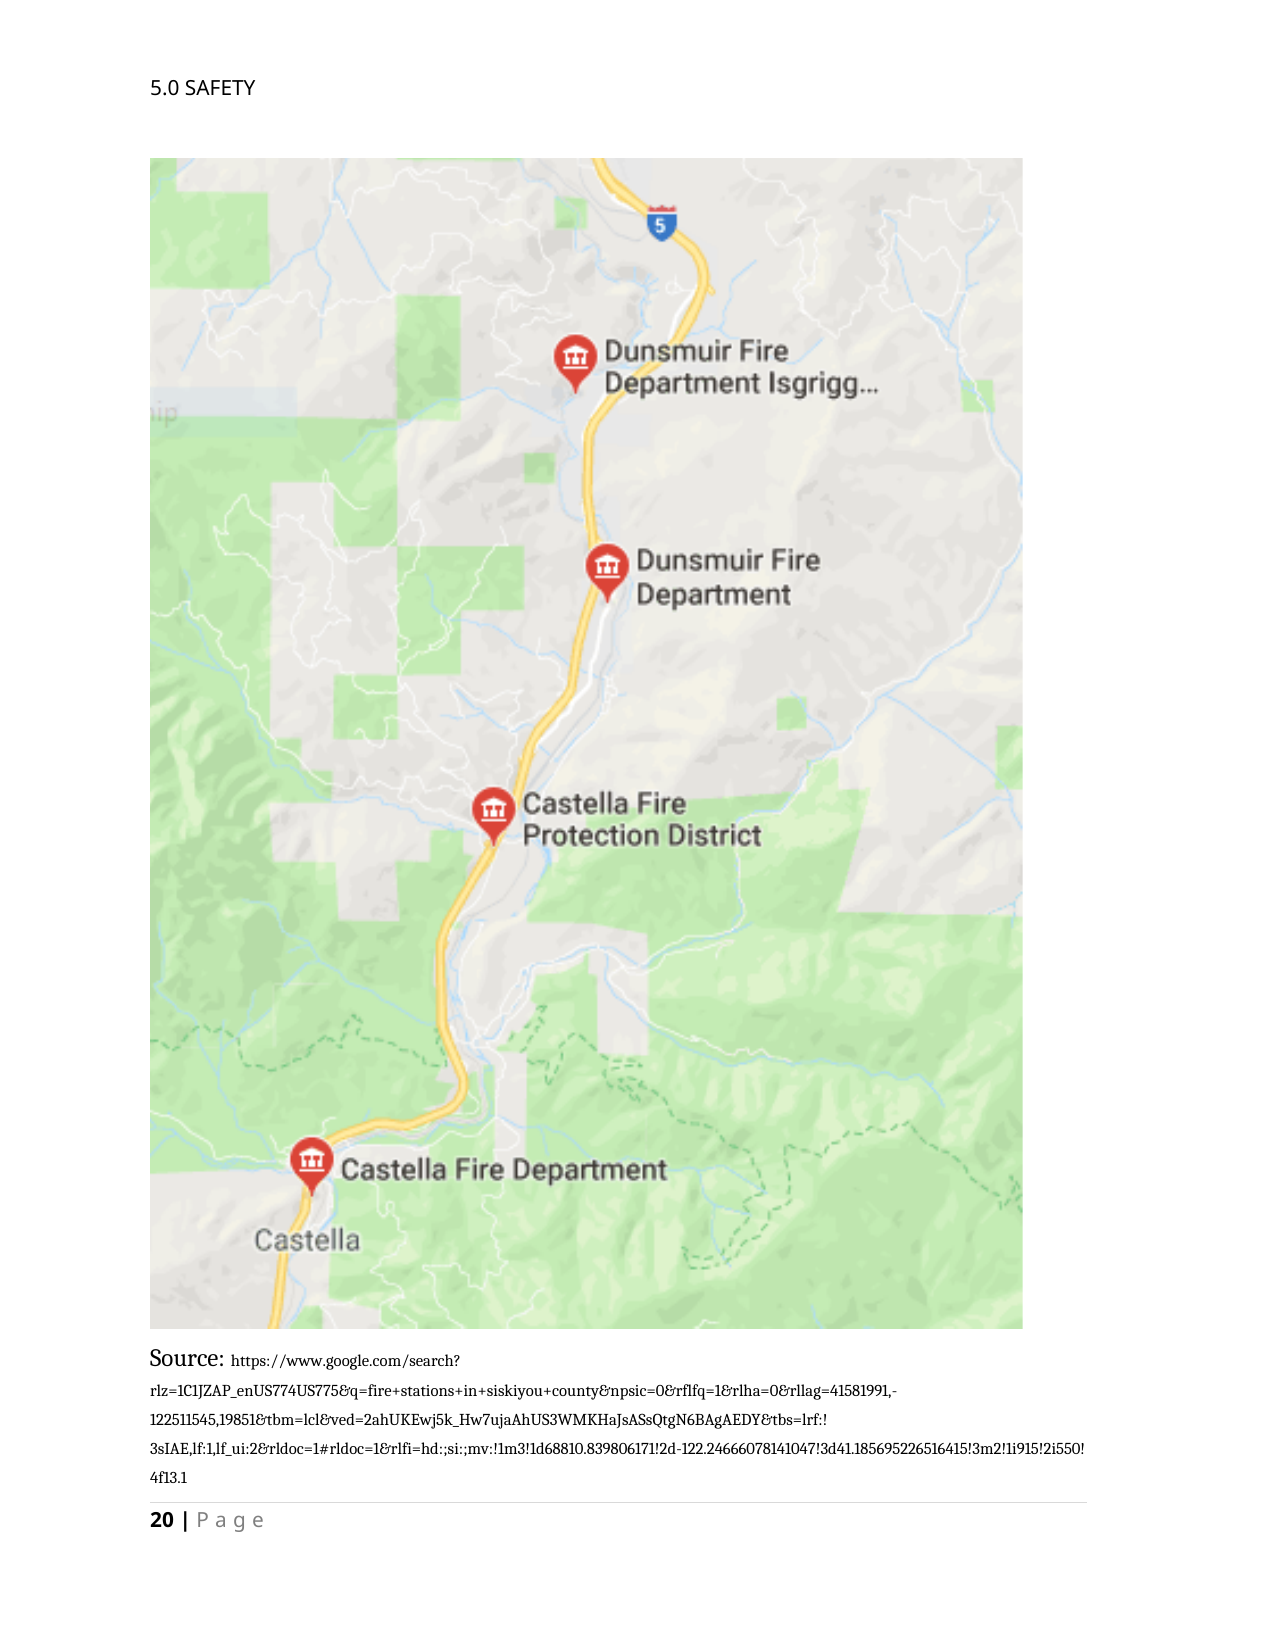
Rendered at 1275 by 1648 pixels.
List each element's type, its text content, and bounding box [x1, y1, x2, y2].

picture [150, 158, 1023, 1329]
